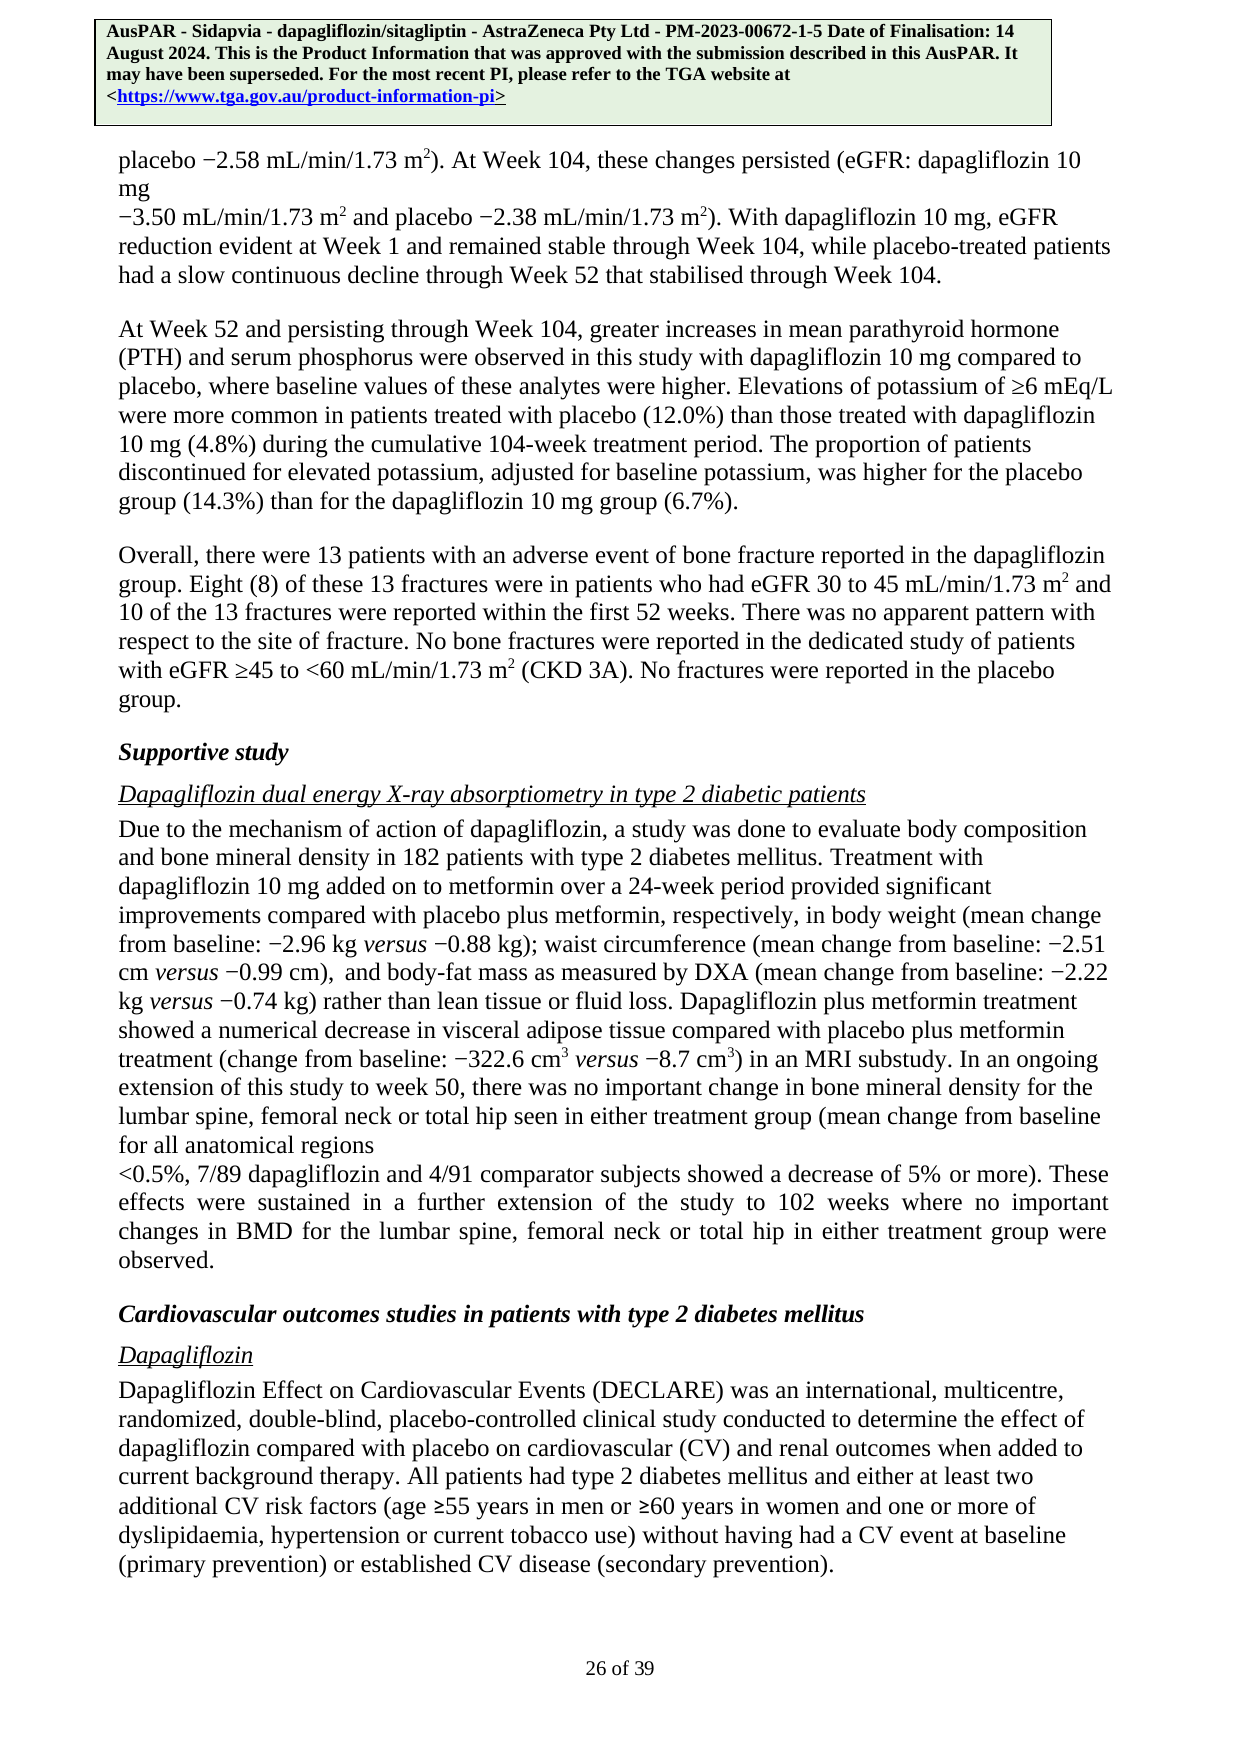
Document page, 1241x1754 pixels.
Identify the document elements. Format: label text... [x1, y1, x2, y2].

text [118, 145, 1116, 202]
text Due to the mechanism of action of dapagliflozin, a study was done to evaluate body composition and bone mineral density in 182 patients with type 2 diabetes mellitus. Treatment with dapagliflozin 10 mg added on to metformin over a 24-week period provided significant improvements compared with placebo plus metformin, respectively, in body weight (mean change from baseline: −2.96 kg versus −0.88 kg); waist circumference (mean change from baseline: −2.51 cm versus −0.99 cm), and body-fat mass as measured by DXA (mean change from baseline: −2.22 kg versus −0.74 kg) rather than lean tissue or fluid loss. Dapagliflozin plus metformin treatment showed a numerical decrease in visceral adipose tissue compared with placebo plus metformin treatment (change from baseline: −322.6 cm3 versus −8.7 cm3) in an MRI substudy. In an ongoing extension of this study to week 50, there was no important change in bone mineral density for the lumbar spine, femoral neck or total hip seen in either treatment group (mean change from baseline for all anatomical regions [118, 814, 1121, 1159]
subtitle Supportive study [118, 737, 1136, 766]
subtitle Cardiovascular outcomes studies in patients with type 2 diabetes mellitus [118, 1299, 1136, 1327]
text −3.50 mL/min/1.73 m2 and placebo −2.38 mL/min/1.73 m2). With dapagliflozin 10 mg, eGFR reduction evident at Week 1 and remained stable through Week 104, while placebo-treated patients had a slow continuous decline through Week 52 that stabilised through Week 104. [118, 202, 1136, 289]
text Dapagliflozin dual energy X-ray absorptiometry in type 2 diabetic patients [118, 779, 1136, 807]
text Overall, there were 13 patients with an adverse event of bone fracture reported in the dapagliflozin group. Eight (8) of these 13 fractures were in patients who had eGFR 30 to 45 mL/min/1.73 m2 and 10 of the 13 fractures were reported within the first 52 weeks. There was no apparent pattern with respect to the site of fracture. No bone fractures were reported in the dedicated study of patients with eGFR ≥45 to <60 mL/min/1.73 m2 (CKD 3A). No fractures were reported in the placebo group. [118, 540, 1116, 712]
text Dapagliflozin Effect on Cardiovascular Events (DECLARE) was an international, multicentre, randomized, double-blind, placebo-controlled clinical study conducted to determine the effect of dapagliflozin compared with placebo on cardiovascular (CV) and renal outcomes when added to current background therapy. All patients had type 2 diabetes mellitus and either at least two additional CV risk factors (age ≥55 years in men or ≥60 years in women and one or more of dyslipidaemia, hypertension or current tobacco use) without having had a CV event at baseline (primary prevention) or established CV disease (secondary prevention). [118, 1375, 1116, 1578]
text Dapagliflozin [118, 1340, 1136, 1369]
text At Week 52 and persisting through Week 104, greater increases in mean parathyroid hormone (PTH) and serum phosphorus were observed in this study with dapagliflozin 10 mg compared to placebo, where baseline values of these analytes were higher. Elevations of potassium of ≥6 mEq/L were more common in patients treated with placebo (12.0%) than those treated with dapagliflozin 10 mg (4.8%) during the cumulative 104-week treatment period. The proportion of patients discontinued for elevated potassium, adjusted for baseline potassium, was higher for the placebo group (14.3%) than for the dapagliflozin 10 mg group (6.7%). [118, 314, 1116, 515]
text <0.5%, 7/89 dapagliflozin and 4/91 comparator subjects showed a decrease of 5% or more). These effects were sustained in a further extension of the study to 102 weeks where no important changes in BMD for the lumbar spine, femoral neck or total hip in either treatment group were observed. [118, 1159, 1109, 1274]
